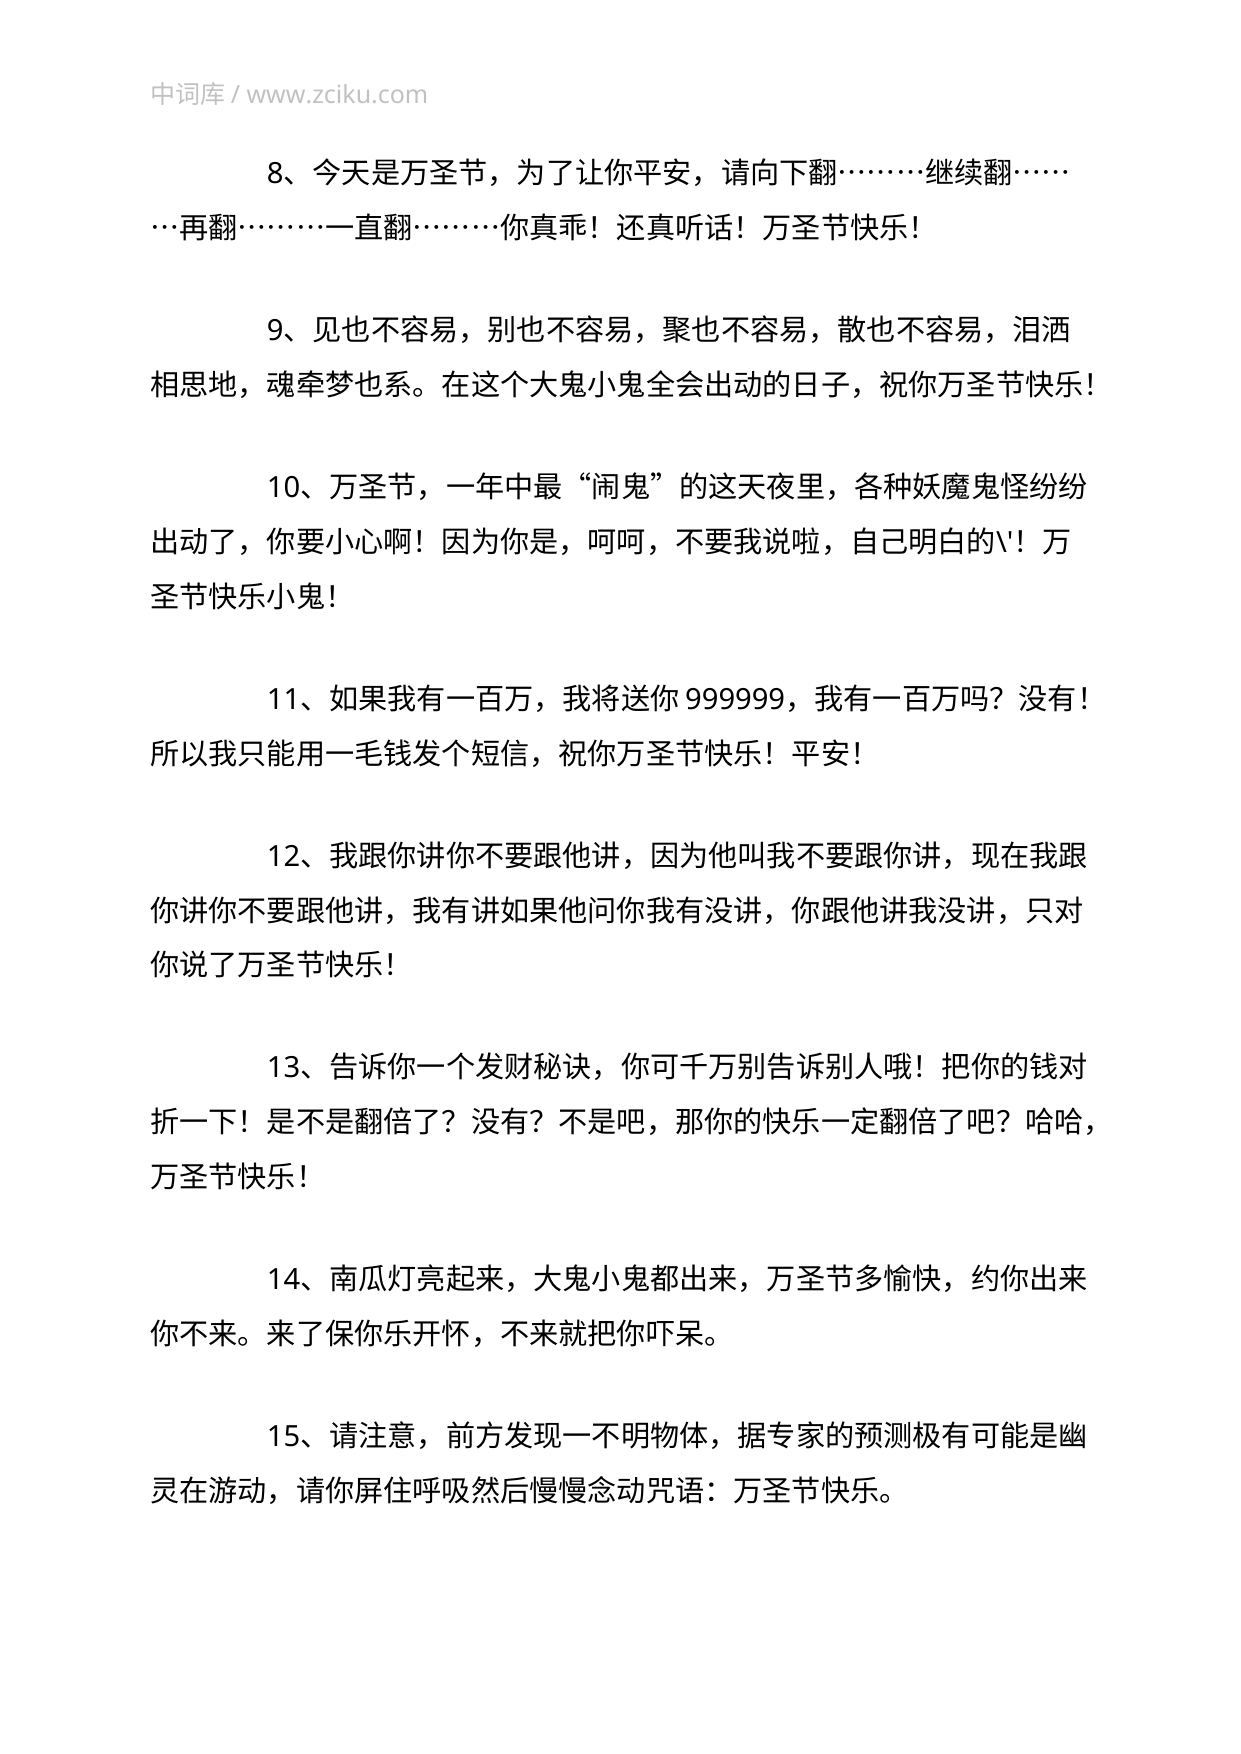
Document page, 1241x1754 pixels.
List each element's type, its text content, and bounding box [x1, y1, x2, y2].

text 12、我跟你讲你不要跟他讲，因为他叫我不要跟你讲，现在我跟你讲你不要跟他讲，我有讲如果他问你我有没讲，你跟他讲我没讲，只对你说了万圣节快乐！ [150, 832, 1090, 984]
text 11、如果我有一百万，我将送你999999，我有一百万吗？没有！所以我只能用一毛钱发个短信，祝你万圣节快乐！平安！ [150, 675, 1090, 773]
text 14、南瓜灯亮起来，大鬼小鬼都出来，万圣节多愉快，约你出来你不来。来了保你乐开怀，不来就把你吓呆。 [150, 1255, 1090, 1353]
text 13、告诉你一个发财秘诀，你可千万别告诉别人哦！把你的钱对折一下！是不是翻倍了？没有？不是吧，那你的快乐一定翻倍了吧？哈哈，万圣节快乐！ [150, 1044, 1090, 1196]
text 15、请注意，前方发现一不明物体，据专家的预测极有可能是幽灵在游动，请你屏住呼吸然后慢慢念动咒语：万圣节快乐。 [150, 1412, 1090, 1509]
text 10、万圣节，一年中最“闹鬼”的这天夜里，各种妖魔鬼怪纷纷出动了，你要小心啊！因为你是，呵呵，不要我说啦，自己明白的\'！万圣节快乐小鬼！ [150, 463, 1090, 616]
text 9、见也不容易，别也不容易，聚也不容易，散也不容易，泪洒相思地，魂牵梦也系。在这个大鬼小鬼全会出动的日子，祝你万圣节快乐！ [150, 307, 1090, 404]
text 8、今天是万圣节，为了让你平安，请向下翻………继续翻………再翻………一直翻………你真乖！还真听话！万圣节快乐！ [150, 150, 1090, 247]
